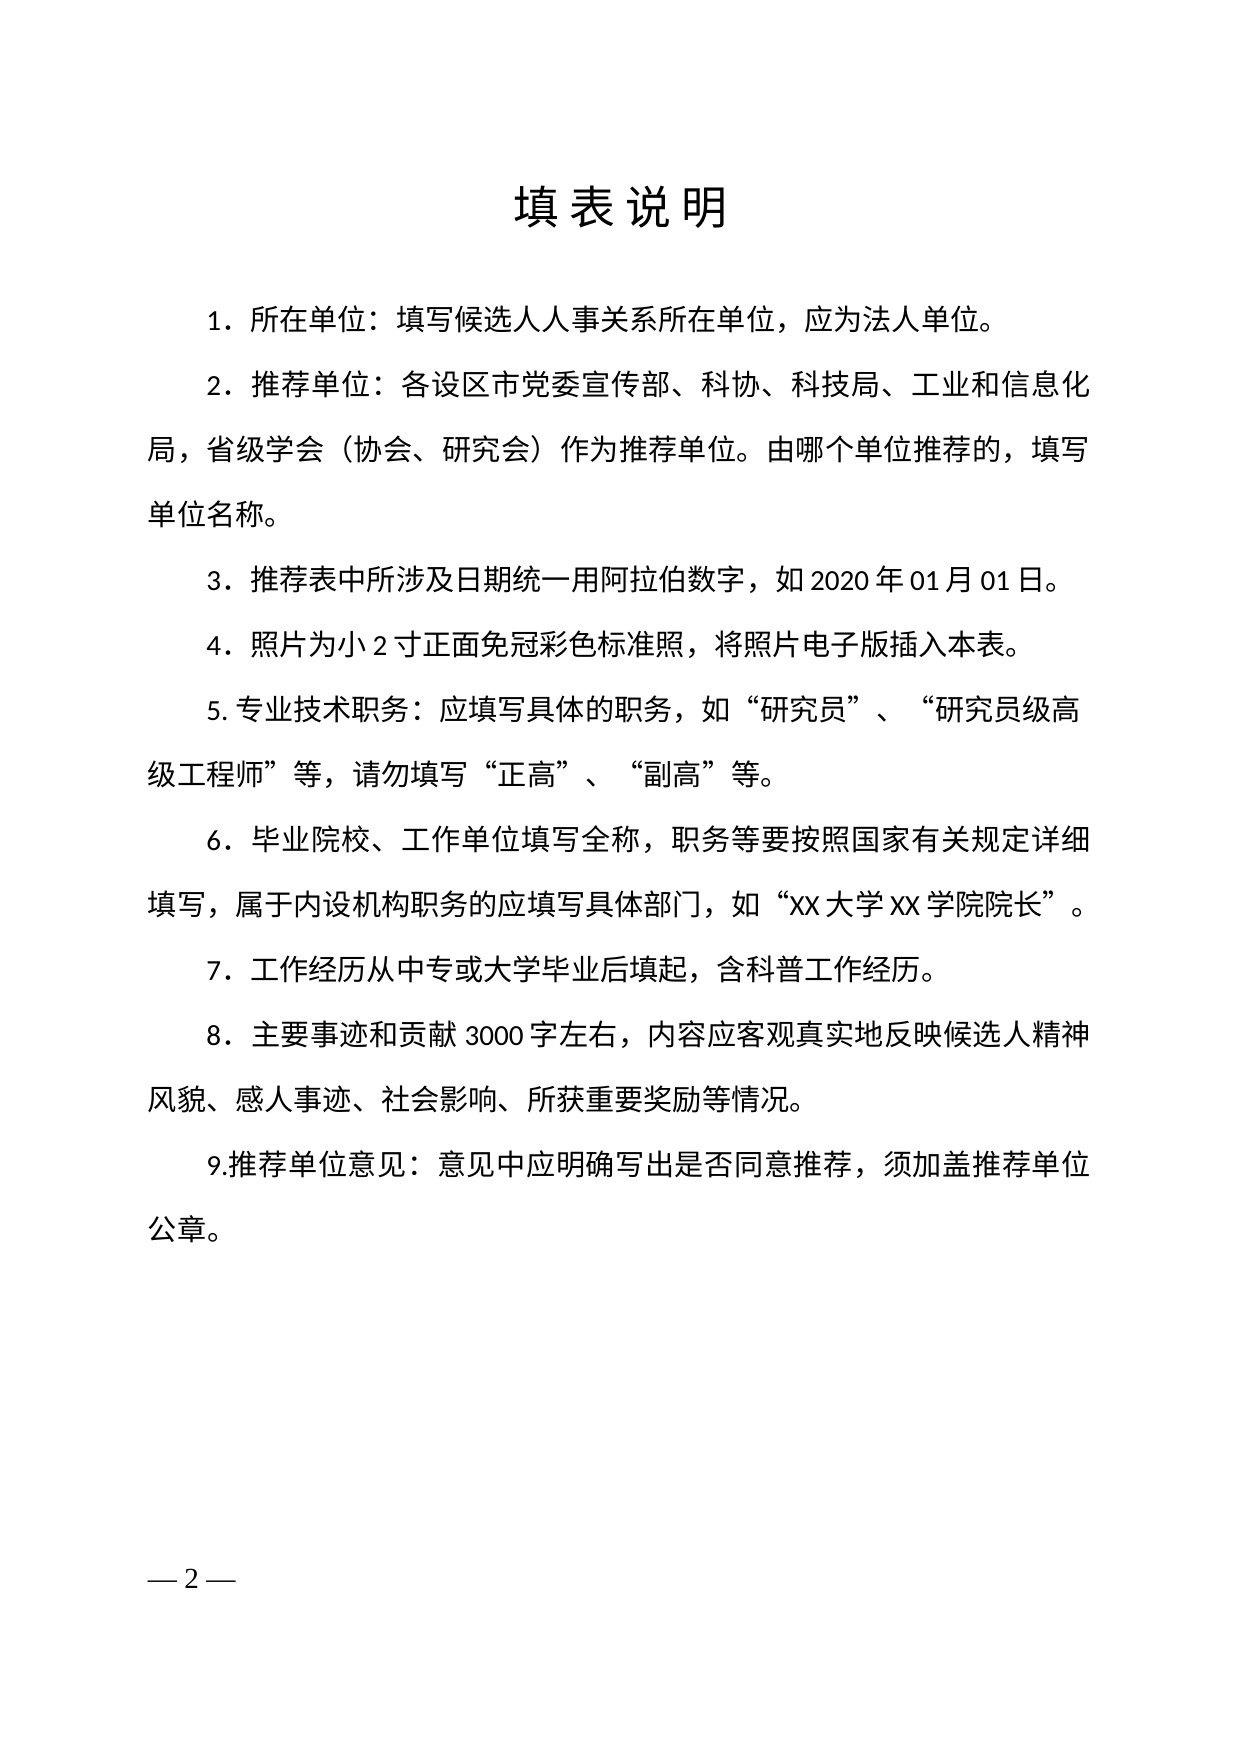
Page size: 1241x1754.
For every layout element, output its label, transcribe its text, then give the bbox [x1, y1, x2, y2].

text 填 表 说 明 [148, 156, 1092, 253]
text 5. 专业技术职务：应填写具体的职务，如“研究员”、“研究员级高级工程师”等，请勿填写“正高”、“副高”等。 [148, 676, 1092, 806]
text 3．推荐表中所涉及日期统一用阿拉伯数字，如2020年01月01日。 [148, 546, 1108, 611]
text 7．工作经历从中专或大学毕业后填起，含科普工作经历。 [148, 936, 1092, 1001]
text 6．毕业院校、工作单位填写全称，职务等要按照国家有关规定详细填写，属于内设机构职务的应填写具体部门，如“XX大学XX学院院长”。 [148, 806, 1092, 936]
text 2．推荐单位：各设区市党委宣传部、科协、科技局、工业和信息化局，省级学会（协会、研究会）作为推荐单位。由哪个单位推荐的，填写单位名称。 [148, 351, 1092, 546]
text 1．所在单位：填写候选人人事关系所在单位，应为法人单位。 [148, 286, 1092, 351]
text 4．照片为小2寸正面免冠彩色标准照，将照片电子版插入本表。 [148, 611, 1092, 676]
text 9.推荐单位意见：意见中应明确写出是否同意推荐，须加盖推荐单位公章。 [148, 1131, 1092, 1261]
text 8．主要事迹和贡献3000字左右，内容应客观真实地反映候选人精神风貌、感人事迹、社会影响、所获重要奖励等情况。 [148, 1001, 1092, 1131]
